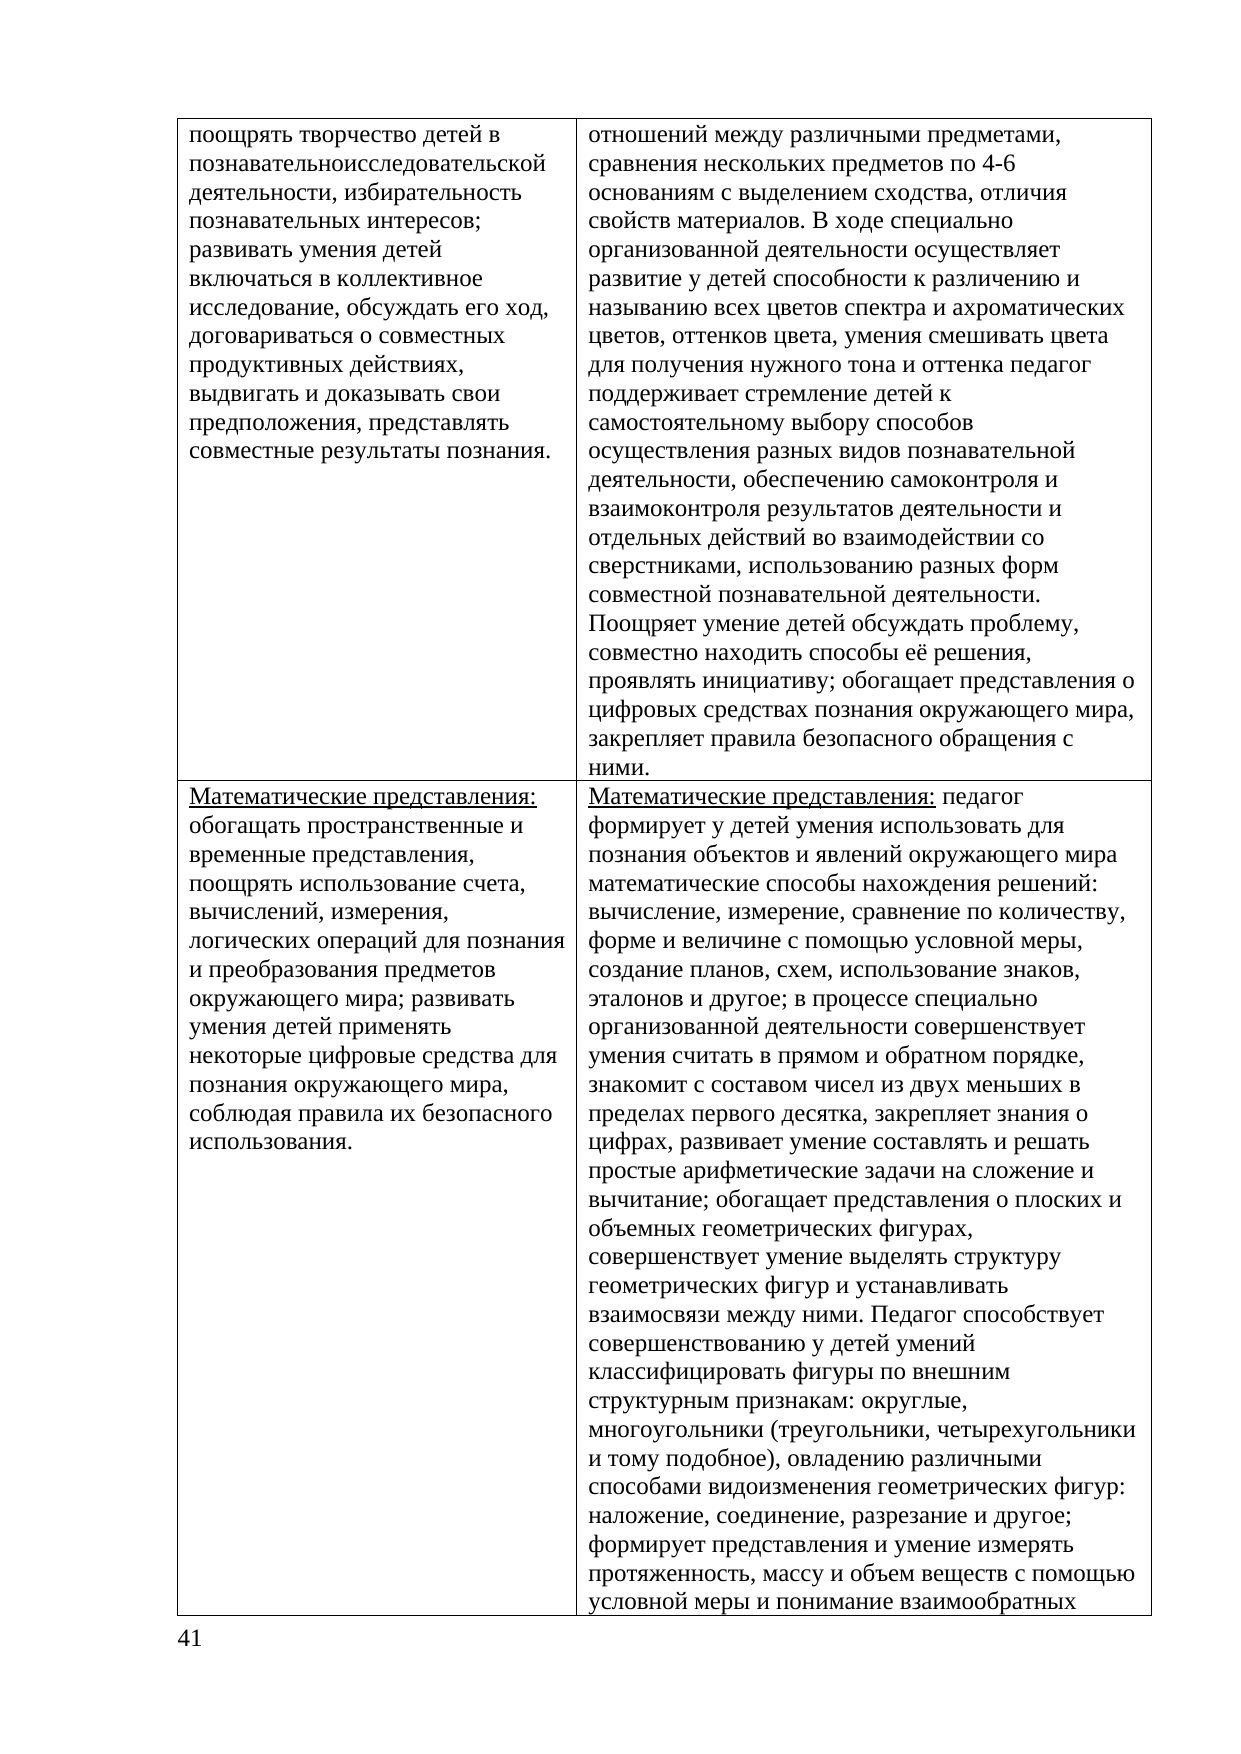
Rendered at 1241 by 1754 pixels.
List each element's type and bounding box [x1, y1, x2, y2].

table_cell [178, 119, 576, 780]
table_cell [178, 781, 576, 1615]
table_cell [577, 119, 1151, 780]
table_cell [577, 781, 1151, 1615]
